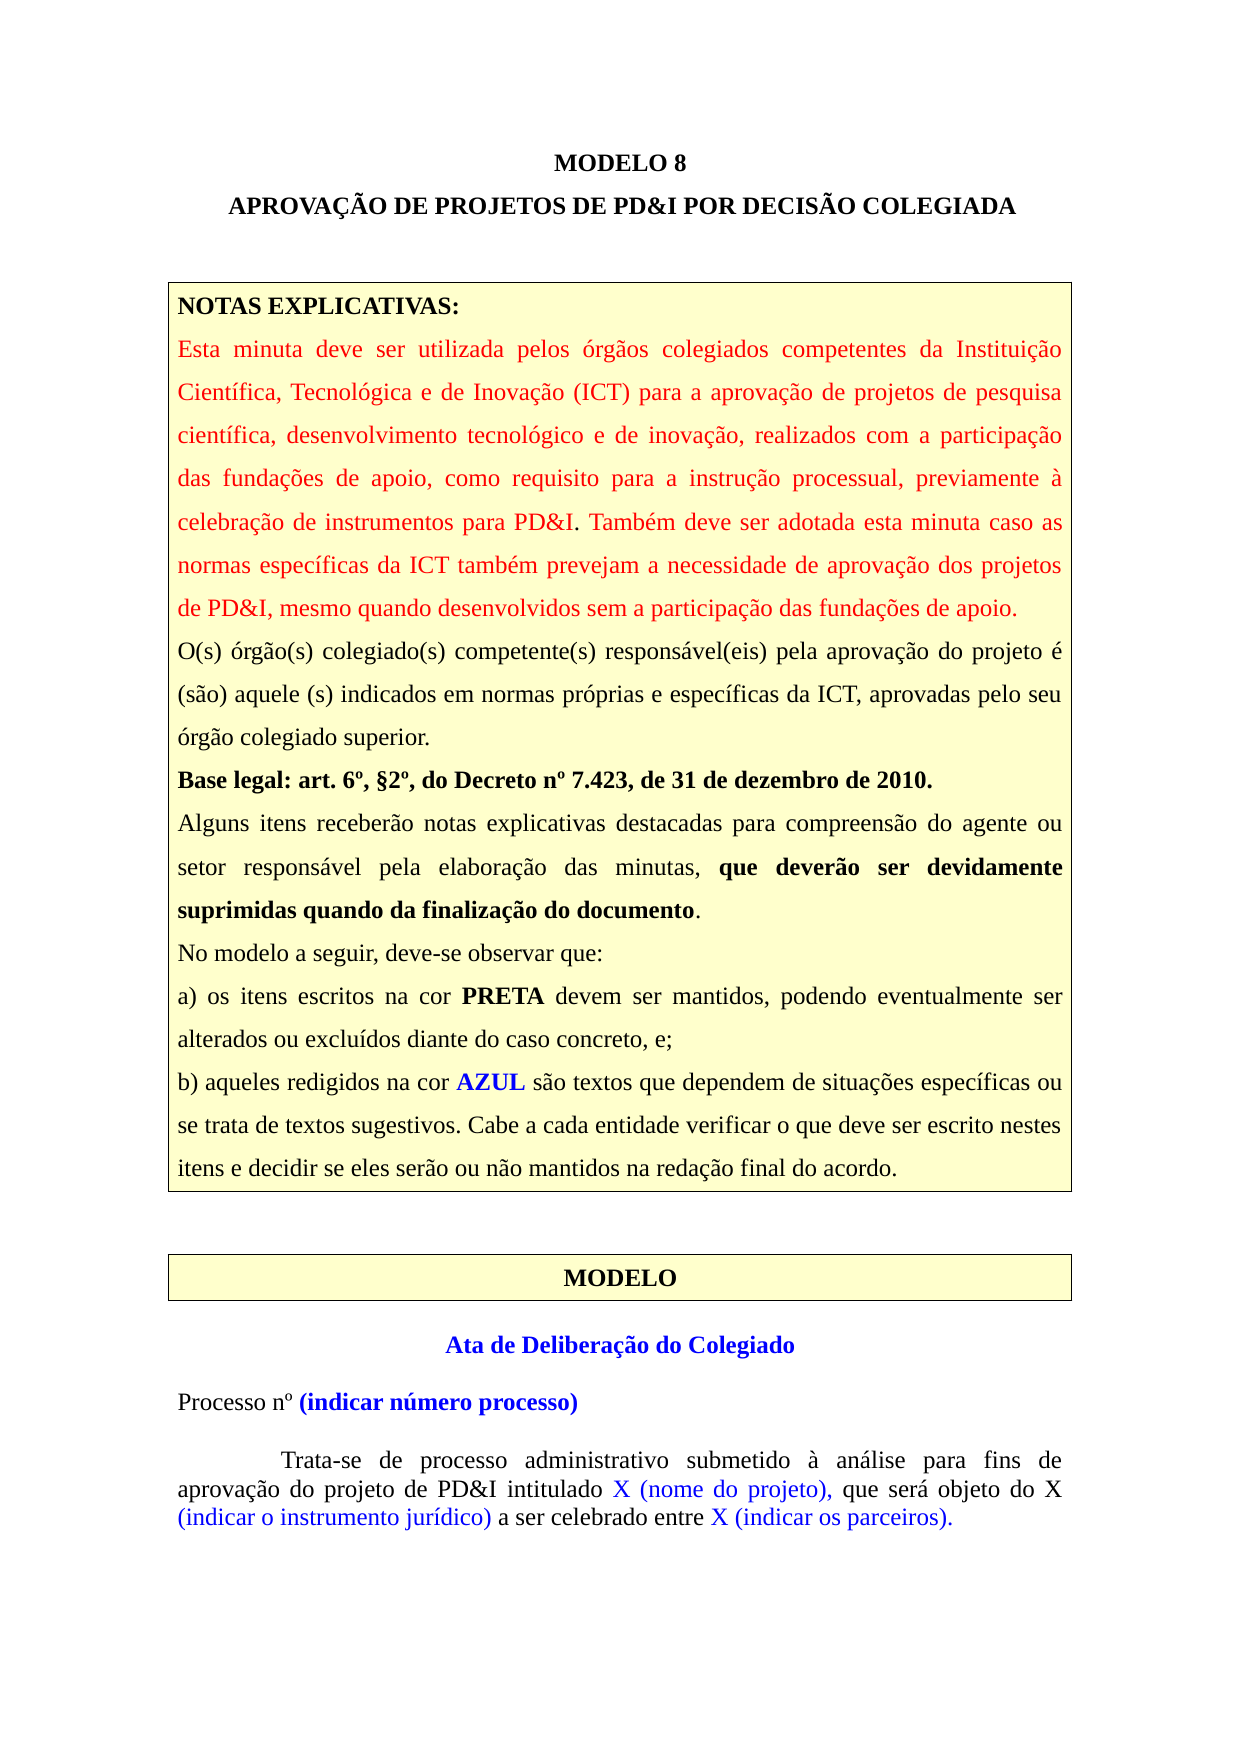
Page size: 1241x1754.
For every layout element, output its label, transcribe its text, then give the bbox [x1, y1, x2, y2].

text NOTAS EXPLICATIVAS: [169, 283, 1071, 320]
text Ata de Deliberação do Colegiado [177, 1330, 1063, 1359]
text No modelo a seguir, deve-se observar que: [169, 928, 1071, 967]
text b) aqueles redigidos na cor AZUL são textos que dependem de situações específicas ou se trata de textos sugestivos. Cabe a cada entidade verificar o que deve ser escrito nestes itens e decidir se eles serão ou não mantidos na redação final do acordo. [169, 1058, 1071, 1191]
text a) os itens escritos na cor PRETA devem ser mantidos, podendo eventualmente ser alterados ou excluídos diante do caso concreto, e; [169, 972, 1071, 1053]
text Alguns itens receberão notas explicativas destacadas para compreensão do agente ou setor responsável pela elaboração das minutas, que deverão ser devidamente suprimidas quando da finalização do documento. [169, 799, 1071, 923]
text Esta minuta deve ser utilizada pelos órgãos colegiados competentes da Instituição Científica, Tecnológica e de Inovação (ICT) para a aprovação de projetos de pesquisa científica, desenvolvimento tecnológico e de inovação, realizados com a participação das fundações de apoio, como requisito para a instrução processual, previamente à celebração de instrumentos para PD&I. Também deve ser adotada esta minuta caso as normas específicas da ICT também prevejam a necessidade de aprovação dos projetos de PD&I, mesmo quando desenvolvidos sem a participação das fundações de apoio. [169, 325, 1071, 622]
text Processo nº (indicar número processo) [177, 1387, 1063, 1416]
text MODELO 8 [177, 148, 1063, 176]
text MODELO [169, 1255, 1071, 1300]
text Base legal: art. 6º, §2º, do Decreto nº 7.423, de 31 de dezembro de 2010. [169, 756, 1071, 794]
text APROVAÇÃO DE PROJETOS DE PD&I POR DECISÃO COLEGIADA [177, 191, 1063, 219]
text O(s) órgão(s) colegiado(s) competente(s) responsável(eis) pela aprovação do projeto é (são) aquele (s) indicados em normas próprias e específicas da ICT, aprovadas pelo seu órgão colegiado superior. [169, 627, 1071, 751]
text Trata-se de processo administrativo submetido à análise para fins de aprovação do projeto de PD&I intitulado X (nome do projeto), que será objeto do X (indicar o instrumento jurídico) a ser celebrado entre X (indicar os parceiros). [177, 1445, 1063, 1531]
